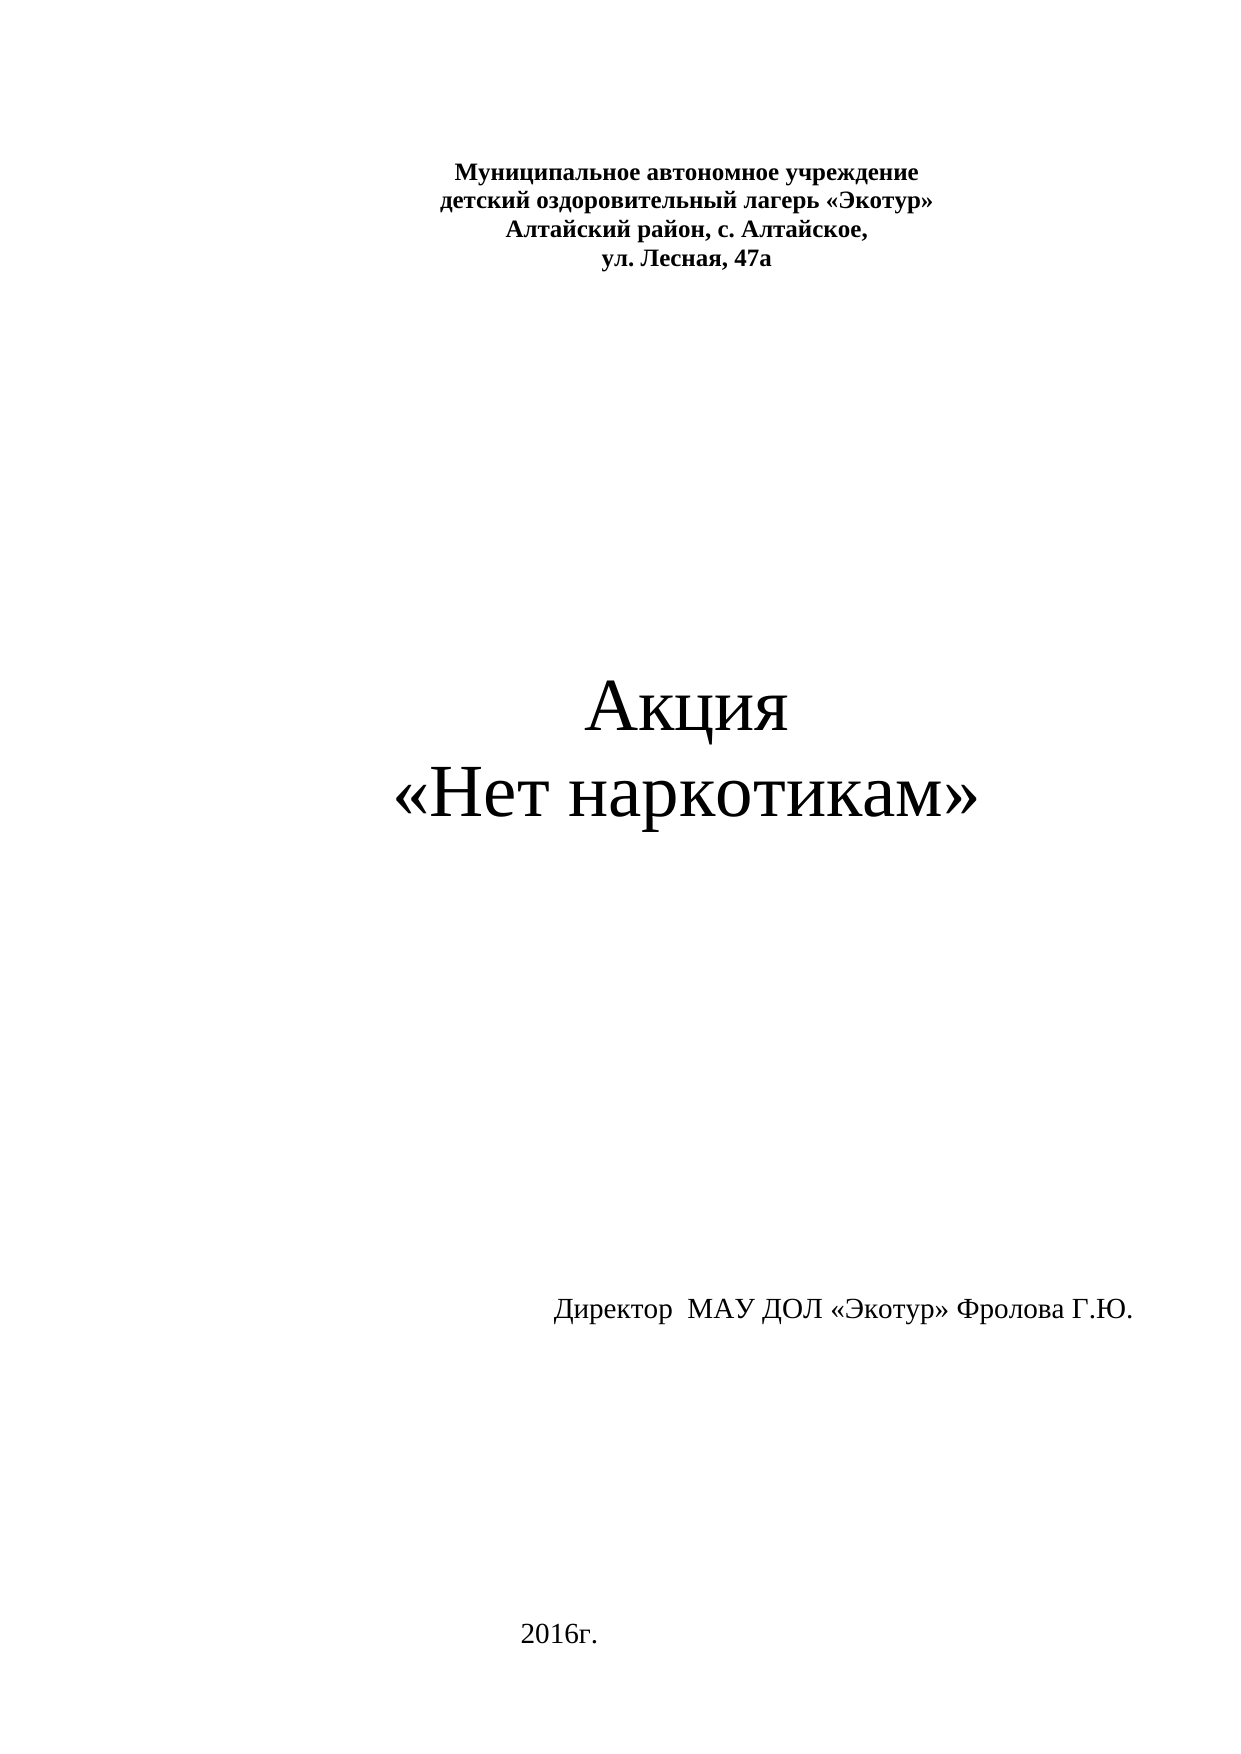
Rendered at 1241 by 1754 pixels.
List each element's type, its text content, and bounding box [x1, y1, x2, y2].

text Акция [148, 660, 1152, 746]
text 2016г. [148, 1616, 1152, 1649]
text Муниципальное автономное учреждение [148, 157, 1152, 185]
text Алтайский район, с. Алтайское, [148, 214, 1152, 243]
text Директор МАУ ДОЛ «Экотур» Фролова Г.Ю. [148, 1292, 1152, 1325]
text детский оздоровительный лагерь «Экотур» [148, 185, 1152, 214]
text «Нет наркотикам» [148, 746, 1152, 832]
text ул. Лесная, 47а [148, 243, 1152, 272]
